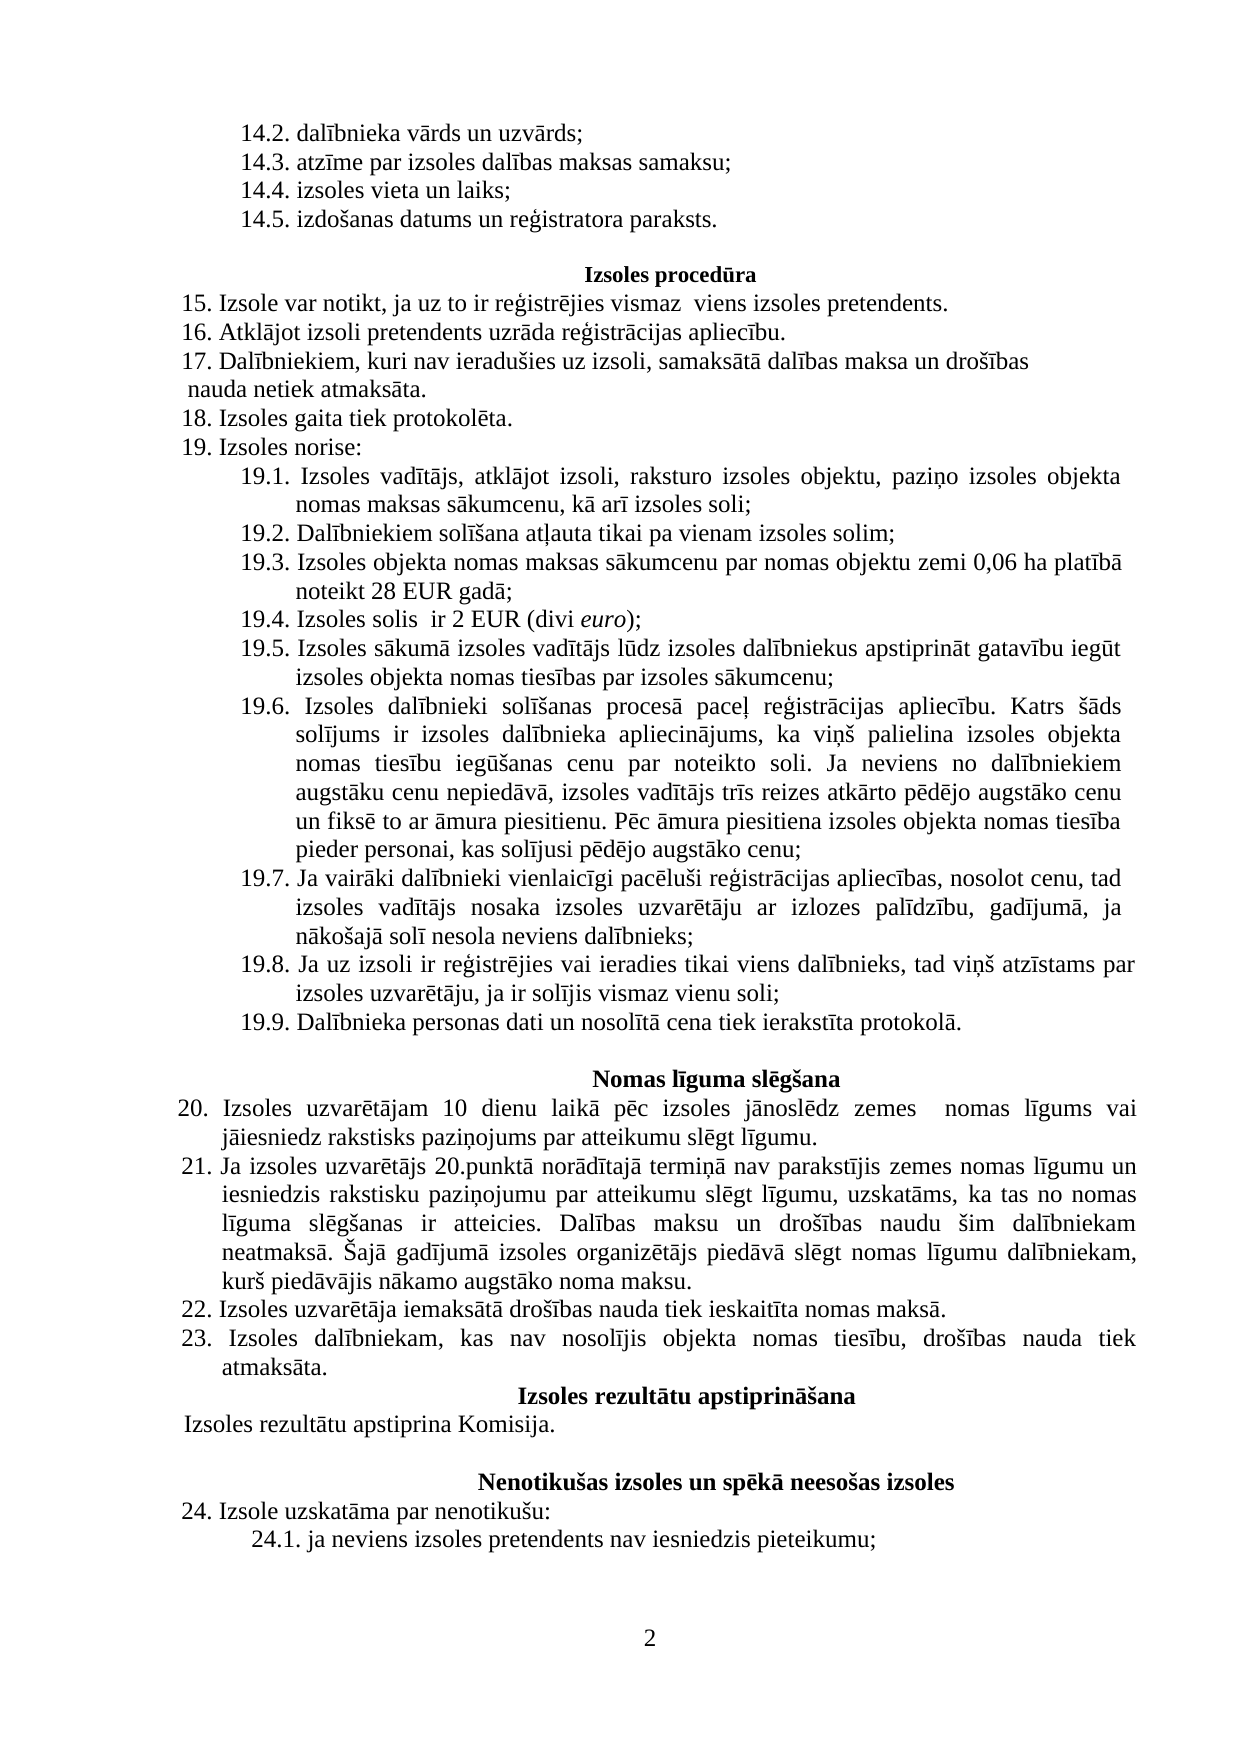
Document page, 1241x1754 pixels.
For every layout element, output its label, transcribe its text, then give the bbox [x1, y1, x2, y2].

text 19.8. Ja uz izsoli ir reģistrējies vai ieradies tikai viens dalībnieks, tad viņš atzīstams par izsoles uzvarētāju, ja ir solījis vismaz vienu soli; [240, 949, 1137, 1007]
text 18. Izsoles gaita tiek protokolēta. [177, 403, 1122, 432]
text 14.5. izdošanas datums un reģistratora paraksts. [236, 204, 1122, 233]
text 19.3. Izsoles objekta nomas maksas sākumcenu par nomas objektu zemi 0,06 ha platībā noteikt 28 EUR gadā; [240, 547, 1122, 604]
text 24.1. ja neviens izsoles pretendents nav iesniedzis pieteikumu; [251, 1524, 1137, 1553]
text 14.4. izsoles vieta un laiks; [236, 176, 1122, 204]
text Izsoles procedūra [215, 261, 1122, 287]
text 19.2. Dalībniekiem solīšana atļauta tikai pa vienam izsoles solim; [181, 518, 1122, 547]
text 16. Atklājot izsoli pretendents uzrāda reģistrācijas apliecību. [177, 317, 1122, 346]
text Izsoles rezultātu apstiprina Komisija. [177, 1409, 1137, 1438]
text Nomas līguma slēgšana [236, 1064, 1137, 1093]
text 22. Izsoles uzvarētāja iemaksātā drošības nauda tiek ieskaitīta nomas maksā. [181, 1294, 1137, 1323]
text 24. Izsole uzskatāma par nenotikušu: [177, 1496, 1137, 1524]
text 19.7. Ja vairāki dalībnieki vienlaicīgi pacēluši reģistrācijas apliecības, nosolot cenu, tad izsoles vadītājs nosaka izsoles uzvarētāju ar izlozes palīdzību, gadījumā, ja nākošajā solī nesola neviens dalībnieks; [240, 863, 1122, 949]
text 19.1. Izsoles vadītājs, atklājot izsoli, raksturo izsoles objektu, paziņo izsoles objekta nomas maksas sākumcenu, kā arī izsoles soli; [240, 461, 1122, 518]
text 14.3. atzīme par izsoles dalības maksas samaksu; [236, 147, 1122, 176]
text 17. Dalībniekiem, kuri nav ieradušies uz izsoli, samaksātā dalības maksa un drošības [177, 346, 1122, 374]
text 19.5. Izsoles sākumā izsoles vadītājs lūdz izsoles dalībniekus apstiprināt gatavību iegūt izsoles objekta nomas tiesības par izsoles sākumcenu; [240, 633, 1122, 691]
text 19.4. Izsoles solis ir 2 EUR (divi euro); [181, 604, 1122, 633]
text Nenotikušas izsoles un spēkā neesošas izsoles [236, 1467, 1137, 1496]
text 14.2. dalībnieka vārds un uzvārds; [236, 118, 1122, 147]
text 19. Izsoles norise: [177, 432, 1122, 461]
text 15. Izsole var notikt, ja uz to ir reģistrējies vismaz viens izsoles pretendents. [177, 288, 1122, 317]
text 19.6. Izsoles dalībnieki solīšanas procesā paceļ reģistrācijas apliecību. Katrs šāds solījums ir izsoles dalībnieka apliecinājums, ka viņš palielina izsoles objekta nomas tiesību iegūšanas cenu par noteikto soli. Ja neviens no dalībniekiem augstāku cenu nepiedāvā, izsoles vadītājs trīs reizes atkārto pēdējo augstāko cenu un fiksē to ar āmura piesitienu. Pēc āmura piesitiena izsoles objekta nomas tiesība pieder personai, kas solījusi pēdējo augstāko cenu; [240, 691, 1122, 863]
text 21. Ja izsoles uzvarētājs 20.punktā norādītajā termiņā nav parakstījis zemes nomas līgumu un iesniedzis rakstisku paziņojumu par atteikumu slēgt līgumu, uzskatāms, ka tas no nomas līguma slēgšanas ir atteicies. Dalības maksu un drošības naudu šim dalībniekam neatmaksā. Šajā gadījumā izsoles organizētājs piedāvā slēgt nomas līgumu dalībniekam, kurš piedāvājis nākamo augstāko noma maksu. [181, 1151, 1137, 1294]
text 20. Izsoles uzvarētājam 10 dienu laikā pēc izsoles jānoslēdz zemes nomas līgums vai jāiesniedz rakstisks paziņojums par atteikumu slēgt līgumu. [177, 1093, 1137, 1151]
text 19.9. Dalībnieka personas dati un nosolītā cena tiek ierakstīta protokolā. [181, 1007, 1137, 1036]
text Izsoles rezultātu apstiprināšana [236, 1381, 1137, 1409]
text nauda netiek atmaksāta. [177, 374, 1122, 403]
text 23. Izsoles dalībniekam, kas nav nosolījis objekta nomas tiesību, drošības nauda tiek atmaksāta. [181, 1323, 1137, 1381]
